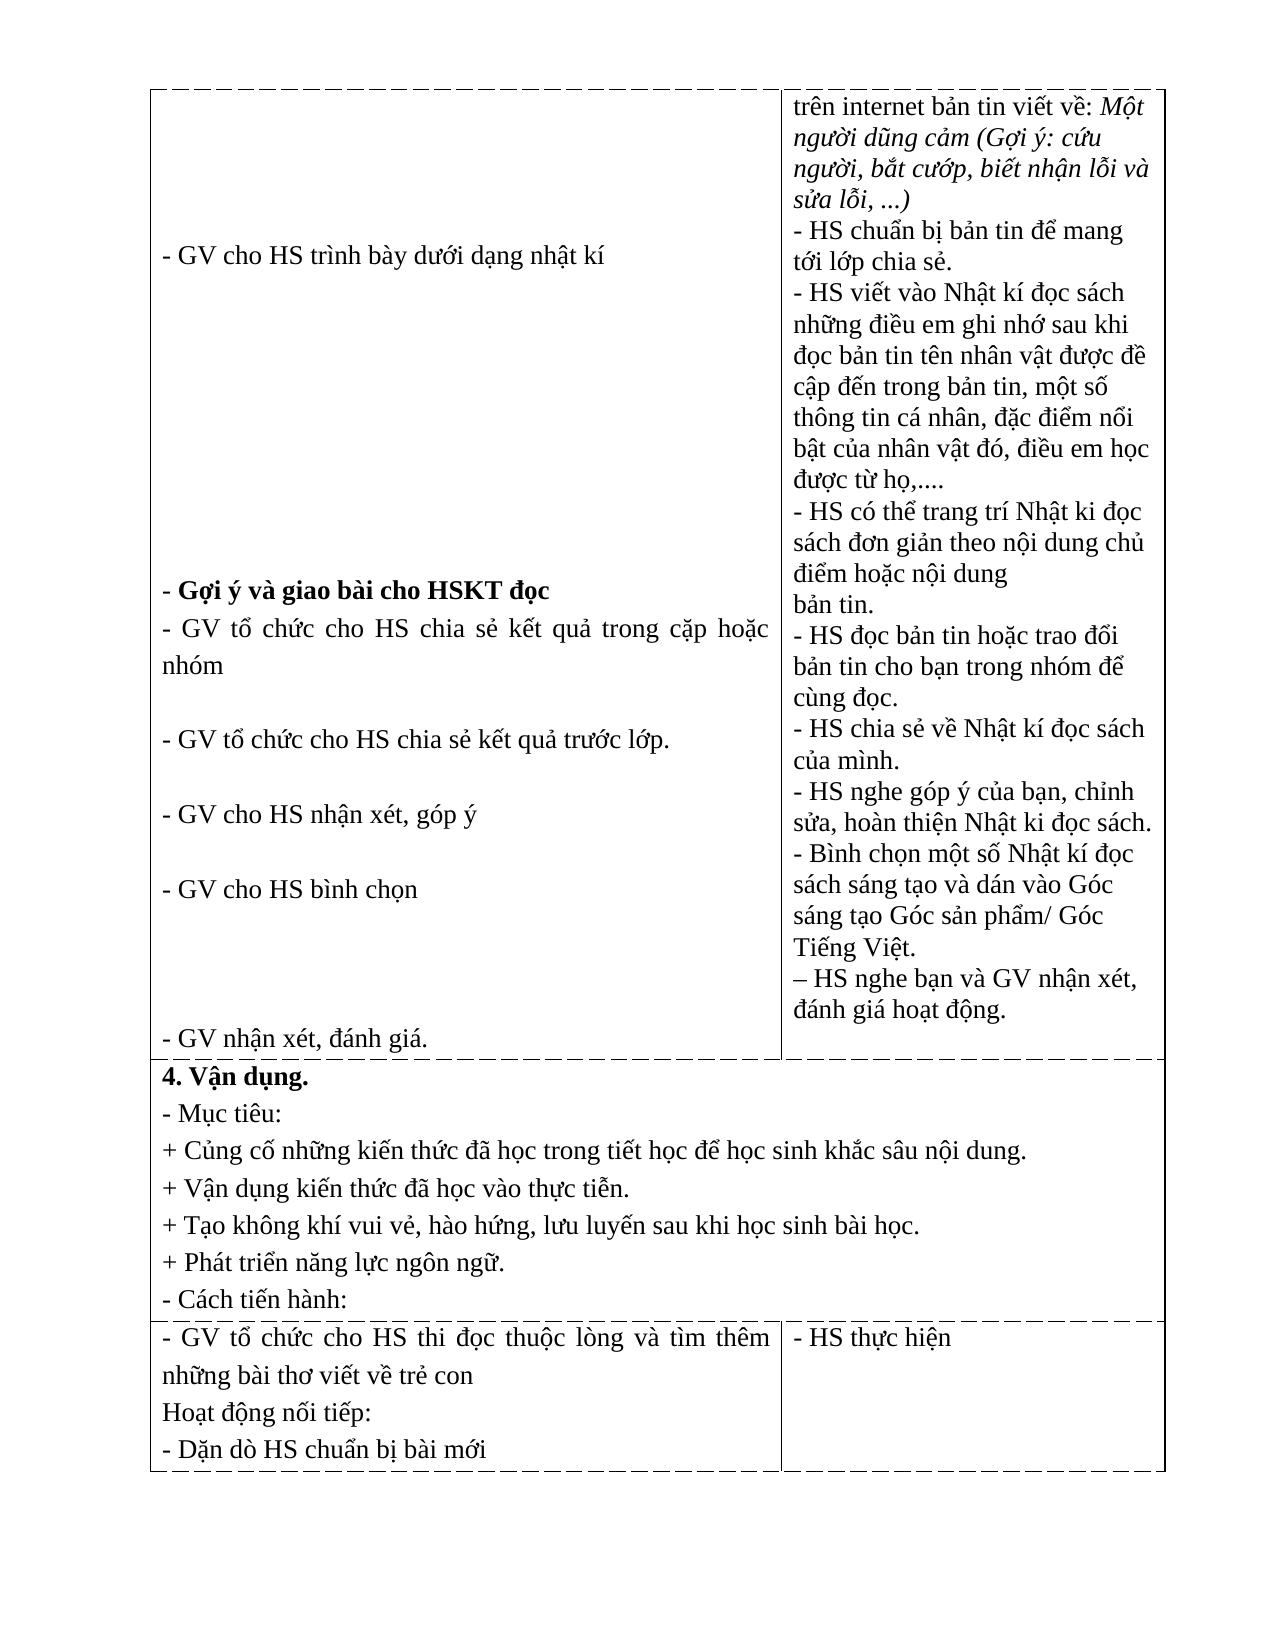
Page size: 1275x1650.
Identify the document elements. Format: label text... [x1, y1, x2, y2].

table_cell 4. Vận dụng. - Mục tiêu: + Củng cố những kiến thức đã học trong tiết học để học sinh khắc sâu nội dung. + Vận dụng kiến thức đã học vào thực tiễn. + Tạo không khí vui vẻ, hào hứng, lưu luyến sau khi học sinh bài học. + Phát triển năng lực ngôn ngữ. - Cách tiến hành: [151, 1022, 1164, 1283]
table_cell - GV tổ chức cho HS thi đọc thuộc lòng và tìm thêm những bài thơ viết về trẻ con Hoạt động nối tiếp: - Dặn dò HS chuẩn bị bài mới - Nhận xét tiết học [151, 1283, 781, 1470]
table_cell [782, 89, 1164, 1022]
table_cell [151, 89, 781, 1022]
table_cell - HS thực hiện [782, 1283, 1164, 1470]
